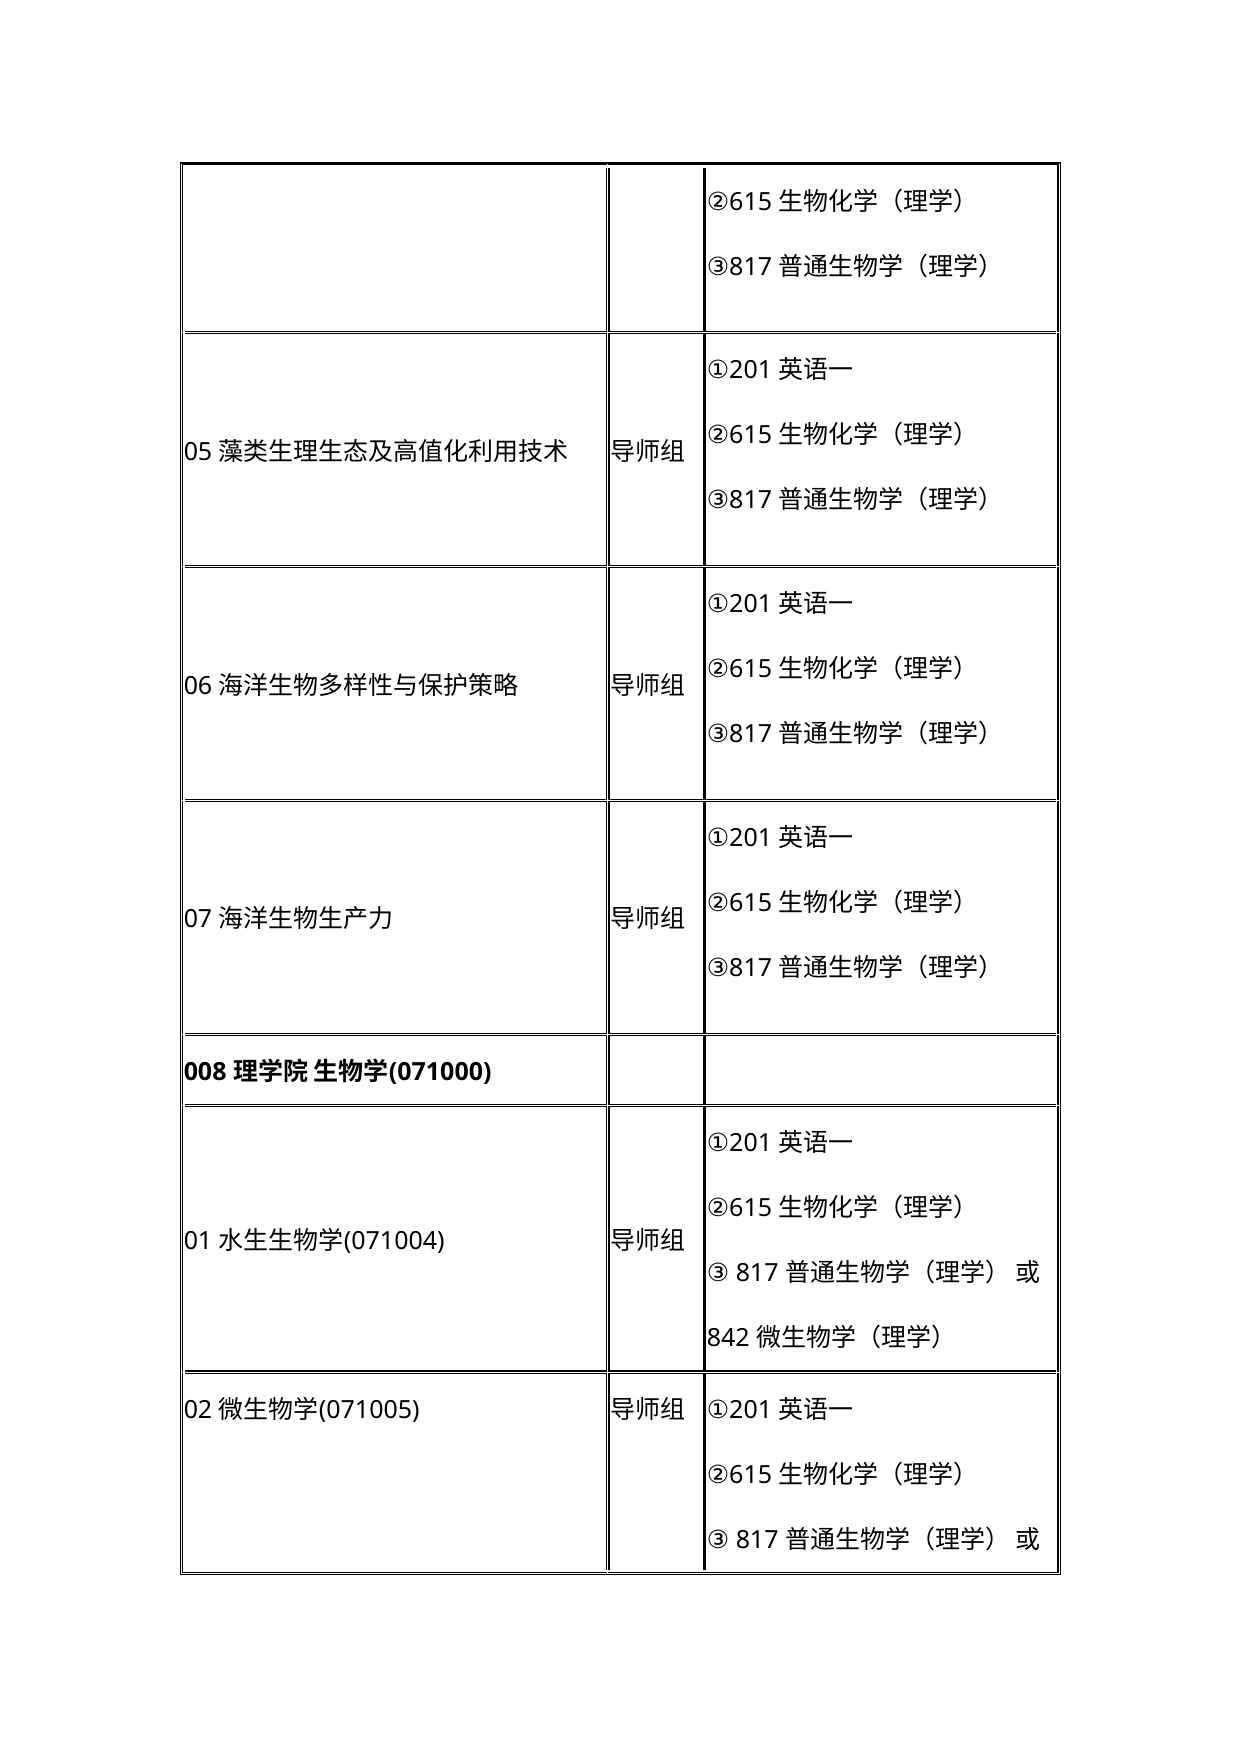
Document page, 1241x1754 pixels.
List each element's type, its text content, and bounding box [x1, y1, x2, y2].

table_cell 07 海洋生物生产力 [183, 799, 606, 1032]
table_cell ①201 英语一 ②615 生物化学（理学） ③817 普通生物学（理学） [704, 331, 1059, 565]
table_cell 导师组 [610, 568, 703, 798]
table_cell 02 微生物学(071005) [183, 1370, 608, 1571]
table_cell [610, 1036, 703, 1104]
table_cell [704, 1370, 1058, 1571]
table_cell 导师组 [610, 1107, 703, 1370]
table_cell 008 理学院 生物学(071000) [183, 1033, 606, 1104]
table_cell ①201 英语一 ②615 生物化学（理学） ③817 普通生物学（理学） [704, 565, 1059, 798]
table_cell 导师组 [610, 802, 703, 1032]
table_cell 05 藻类生理生态及高值化利用技术 [181, 331, 608, 565]
table_cell 06 海洋生物多样性与保护策略 [181, 565, 608, 798]
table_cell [704, 1104, 1059, 1370]
table_cell 导师组 [610, 334, 703, 565]
table_cell 04 海洋动物免疫及病害学 [183, 164, 608, 331]
table_cell 导师组 [608, 1374, 704, 1571]
table_cell 导师组 [608, 165, 704, 331]
table_cell [706, 1033, 1058, 1104]
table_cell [704, 165, 1057, 331]
table_cell 01 水生生物学(071004) [181, 1104, 608, 1370]
table_cell ①201 英语一 ②615 生物化学（理学） ③817 普通生物学（理学） [706, 799, 1058, 1032]
